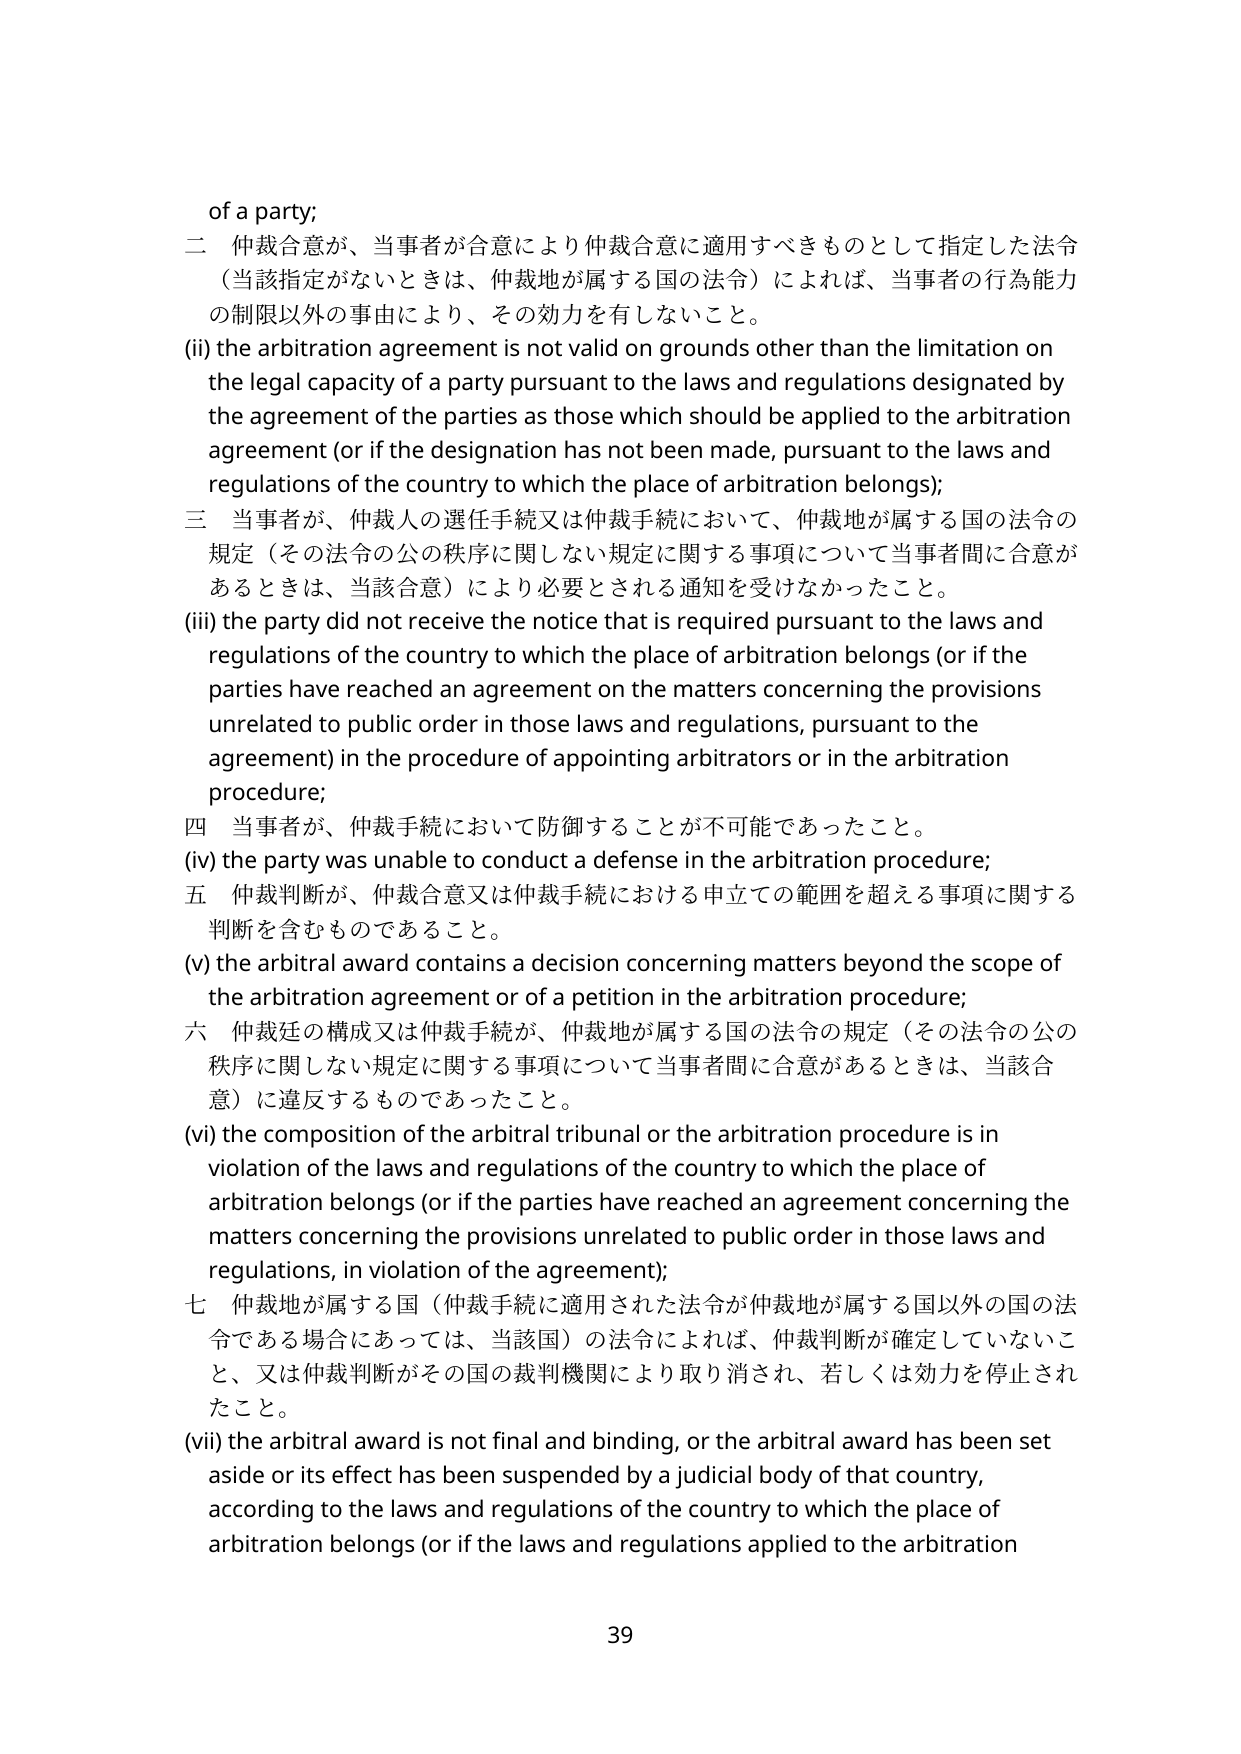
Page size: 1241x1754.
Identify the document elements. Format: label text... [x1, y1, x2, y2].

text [184, 1424, 1079, 1560]
text (iv) the party was unable to conduct a defense in the arbitration procedure; [184, 843, 1079, 877]
text (ii) the arbitration agreement is not valid on grounds other than the limitation on the legal capacity of a party pursuant to the laws and regulations designated by the agreement of the parties as those which should be applied to the arbitration agreement (or if the designation has not been made, pursuant to the laws and regulations of the country to which the place of arbitration belongs); [184, 330, 1079, 501]
text 三 当事者が、仲裁人の選任手続又は仲裁手続において、仲裁地が属する国の法令の規定（その法令の公の秩序に関しない規定に関する事項について当事者間に合意があるときは、当該合意）により必要とされる通知を受けなかったこと。 [184, 501, 1079, 604]
text 七 仲裁地が属する国（仲裁手続に適用された法令が仲裁地が属する国以外の国の法令である場合にあっては、当該国）の法令によれば、仲裁判断が確定していないこと、又は仲裁判断がその国の裁判機関により取り消され、若しくは効力を停止されたこと。 [184, 1287, 1079, 1424]
text 五 仲裁判断が、仲裁合意又は仲裁手続における申立ての範囲を超える事項に関する判断を含むものであること。 [184, 877, 1079, 945]
text (vi) the composition of the arbitral tribunal or the arbitration procedure is in violation of the laws and regulations of the country to which the place of arbitration belongs (or if the parties have reached an agreement concerning the matters concerning the provisions unrelated to public order in those laws and regulations, in violation of the agreement); [184, 1116, 1079, 1287]
text 六 仲裁廷の構成又は仲裁手続が、仲裁地が属する国の法令の規定（その法令の公の秩序に関しない規定に関する事項について当事者間に合意があるときは、当該合意）に違反するものであったこと。 [184, 1014, 1079, 1116]
text (iii) the party did not receive the notice that is required pursuant to the laws and regulations of the country to which the place of arbitration belongs (or if the parties have reached an agreement on the matters concerning the provisions unrelated to public order in those laws and regulations, pursuant to the agreement) in the procedure of appointing arbitrators or in the arbitration procedure; [184, 604, 1079, 809]
text 四 当事者が、仲裁手続において防御することが不可能であったこと。 [184, 809, 1079, 843]
text (v) the arbitral award contains a decision concerning matters beyond the scope of the arbitration agreement or of a petition in the arbitration procedure; [184, 945, 1079, 1014]
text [184, 194, 1079, 228]
text 二 仲裁合意が、当事者が合意により仲裁合意に適用すべきものとして指定した法令（当該指定がないときは、仲裁地が属する国の法令）によれば、当事者の行為能力の制限以外の事由により、その効力を有しないこと。 [184, 228, 1079, 330]
